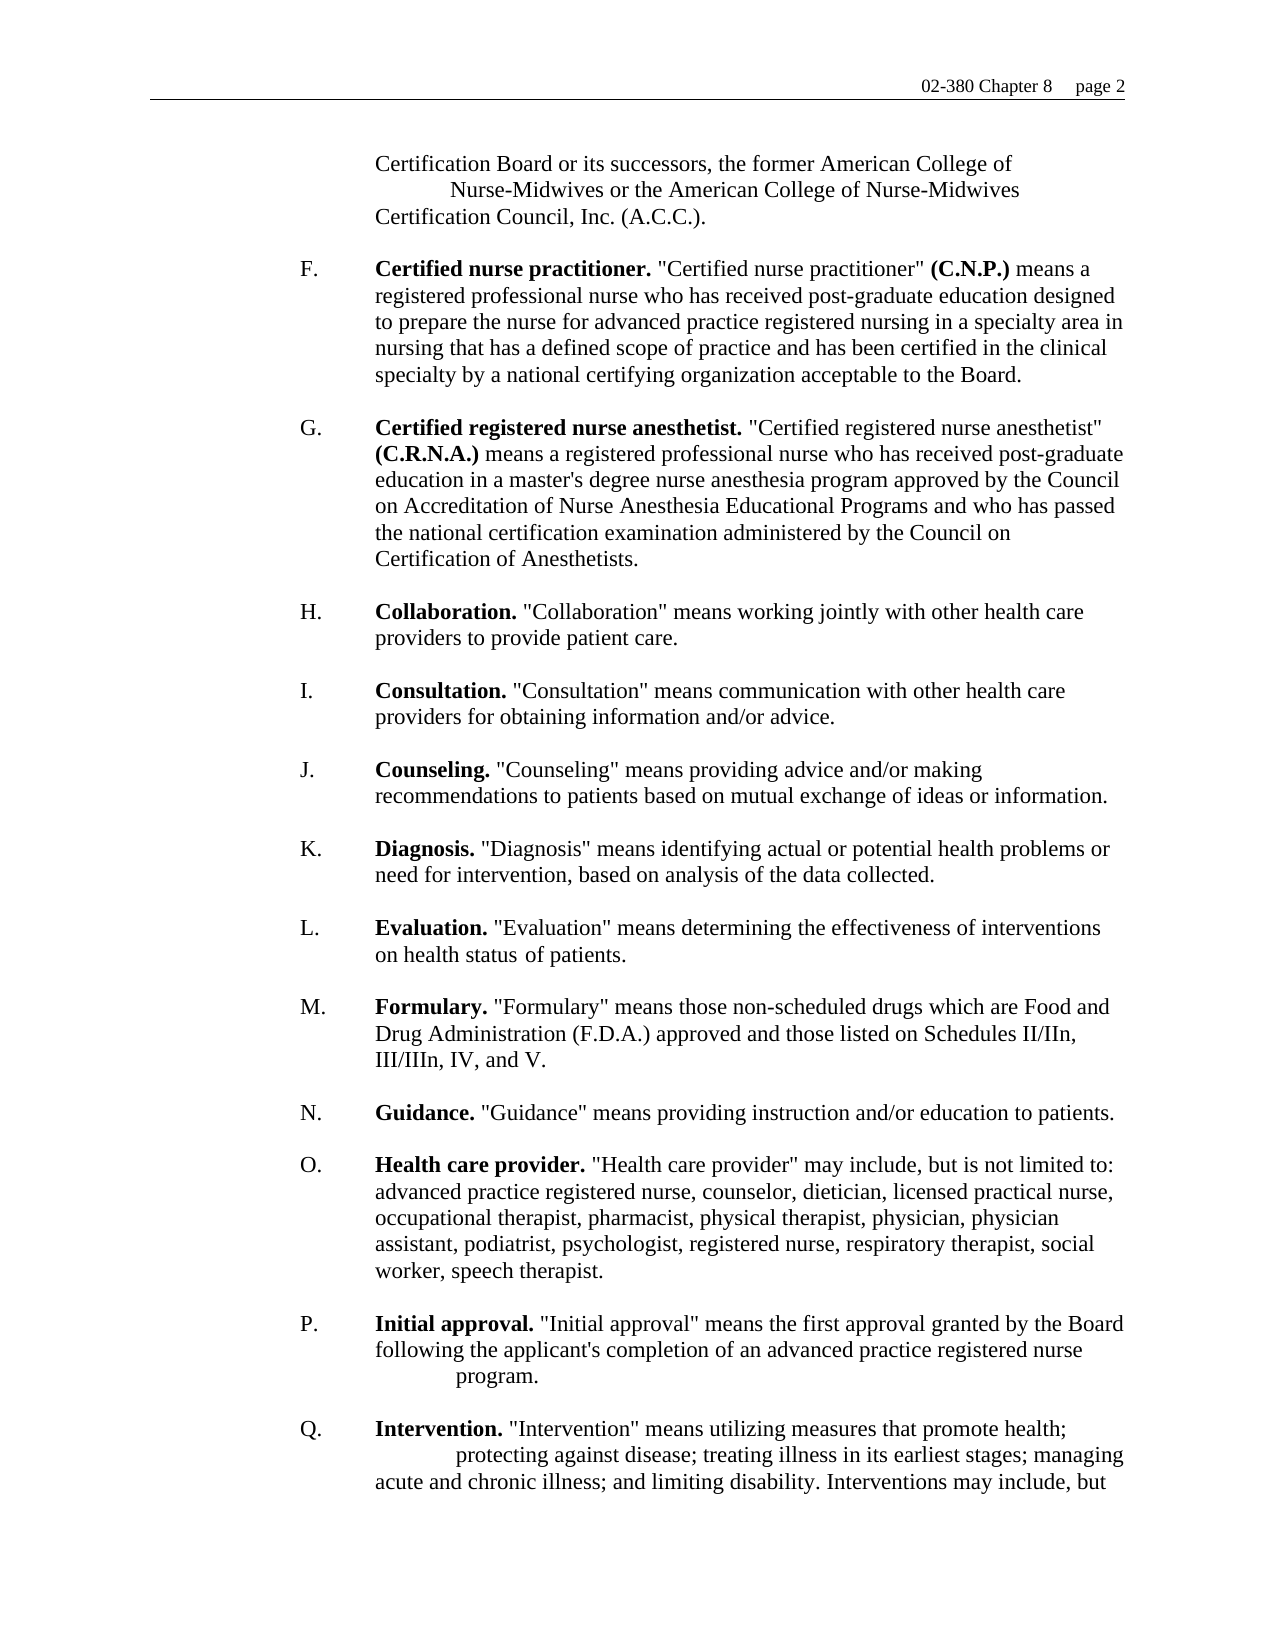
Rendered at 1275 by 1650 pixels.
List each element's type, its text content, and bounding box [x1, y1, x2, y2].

text L. Evaluation. "Evaluation" means determining the effectiveness of interventions on health status of patients. [300, 914, 1125, 967]
list Consultation. "Consultation" means communication with other health care providers for obtaining information and/or advice. [300, 677, 1125, 730]
text M. Formulary. "Formulary" means those non-scheduled drugs which are Food and Drug Administration (F.D.A.) approved and those listed on Schedules II/IIn, III/IIIn, IV, and V. [300, 993, 1125, 1072]
text Certification Board or its successors, the former American College of Nurse-Midwives or the American College of Nurse-Midwives Certification Council, Inc. (A.C.C.). [375, 150, 1125, 229]
text G. Certified registered nurse anesthetist. "Certified registered nurse anesthetist" (C.R.N.A.) means a registered professional nurse who has received post-graduate education in a master's degree nurse anesthesia program approved by the Council on Accreditation of Nurse Anesthesia Educational Programs and who has passed the national certification examination administered by the Council on Certification of Anesthetists. [300, 413, 1125, 572]
text J. Counseling. "Counseling" means providing advice and/or making recommendations to patients based on mutual exchange of ideas or information. [300, 756, 1125, 809]
text K. Diagnosis. "Diagnosis" means identifying actual or potential health problems or need for intervention, based on analysis of the data collected. [300, 835, 1125, 888]
text H. Collaboration. "Collaboration" means working jointly with other health care providers to provide patient care. [300, 598, 1125, 651]
text P. Initial approval. "Initial approval" means the first approval granted by the Board following the applicant's completion of an advanced practice registered nurse program. [300, 1309, 1125, 1389]
text N. Guidance. "Guidance" means providing instruction and/or education to patients. [300, 1099, 1125, 1125]
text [300, 1415, 1125, 1494]
text F. Certified nurse practitioner. "Certified nurse practitioner" (C.N.P.) means a registered professional nurse who has received post-graduate education designed to prepare the nurse for advanced practice registered nursing in a specialty area in nursing that has a defined scope of practice and has been certified in the clinical specialty by a national certifying organization acceptable to the Board. [300, 255, 1125, 387]
text O. Health care provider. "Health care provider" may include, but is not limited to: advanced practice registered nurse, counselor, dietician, licensed practical nurse, occupational therapist, pharmacist, physical therapist, physician, physician assistant, podiatrist, psychologist, registered nurse, respiratory therapist, social worker, speech therapist. [300, 1151, 1125, 1283]
